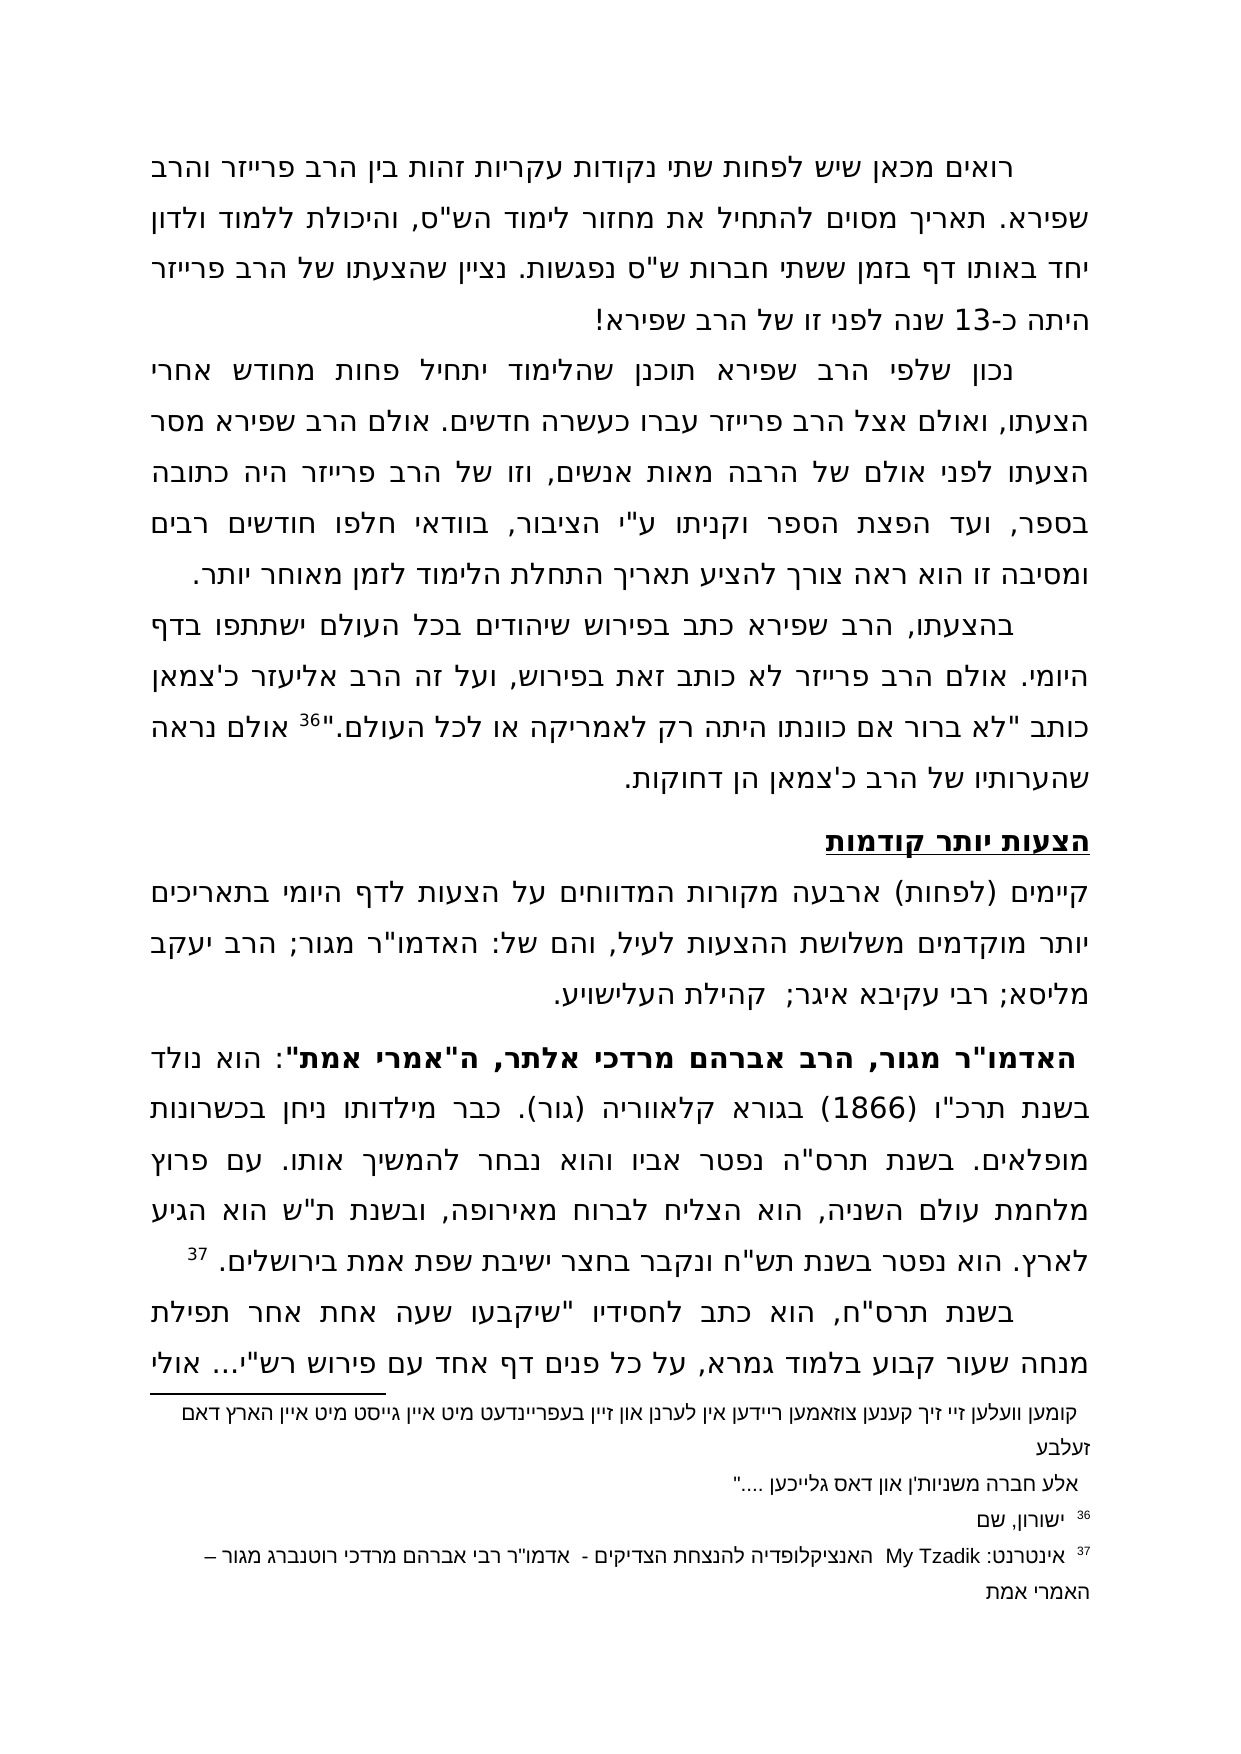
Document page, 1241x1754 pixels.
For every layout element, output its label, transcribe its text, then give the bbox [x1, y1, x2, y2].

text בהצעתו, הרב שפירא כתב בפירוש שיהודים בכל העולם ישתתפו בדף היומי. אולם הרב פרייזר לא כותב זאת בפירוש, ועל זה הרב אליעזר כ'צמאן כותב "לא ברור אם כוונתו היתה רק לאמריקה או לכל העולם." אולם נראה שהערותיו של הרב כ'צמאן הן דחוקות. [150, 608, 1090, 795]
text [150, 1296, 1090, 1381]
text רואים מכאן שיש לפחות שתי נקודות עקריות זהות בין הרב פרייזר והרב שפירא. תאריך מסוים להתחיל את מחזור לימוד הש"ס, והיכולת ללמוד ולדון יחד באותו דף בזמן ששתי חברות ש"ס נפגשות. נציין שהצעתו של הרב פרייזר היתה כ-13 שנה לפני זו של הרב שפירא! [150, 150, 1090, 337]
text האדמו"ר מגור, הרב אברהם מרדכי אלתר, ה"אמרי אמת": הוא נולד בשנת תרכ"ו (1866) בגורא קלאווריה (גור). כבר מילדותו ניחן בכשרונות מופלאים. בשנת תרס"ה נפטר אביו והוא נבחר להמשיך אותו. עם פרוץ מלחמת עולם השניה, הוא הצליח לברוח מאירופה, ובשנת ת"ש הוא הגיע לארץ. הוא נפטר בשנת תש"ח ונקבר בחצר ישיבת שפת אמת בירושלים. [150, 1041, 1090, 1279]
text נכון שלפי הרב שפירא תוכנן שהלימוד יתחיל פחות מחודש אחרי הצעתו, ואולם אצל הרב פרייזר עברו כעשרה חדשים. אולם הרב שפירא מסר הצעתו לפני אולם של הרבה מאות אנשים, וזו של הרב פרייזר היה כתובה בספר, ועד הפצת הספר וקניתו ע"י הציבור, בוודאי חלפו חודשים רבים ומסיבה זו הוא ראה צורך להציע תאריך התחלת הלימוד לזמן מאוחר יותר. [150, 354, 1090, 591]
text הצעות יותר קודמות [150, 825, 1090, 859]
text קיימים (לפחות) ארבעה מקורות המדווחים על הצעות לדף היומי בתאריכים יותר מוקדמים משלושת ההצעות לעיל, והם של: האדמו"ר מגור; הרב יעקב מליסא; רבי עקיבא איגר; קהילת העלישויע. [150, 876, 1090, 1011]
